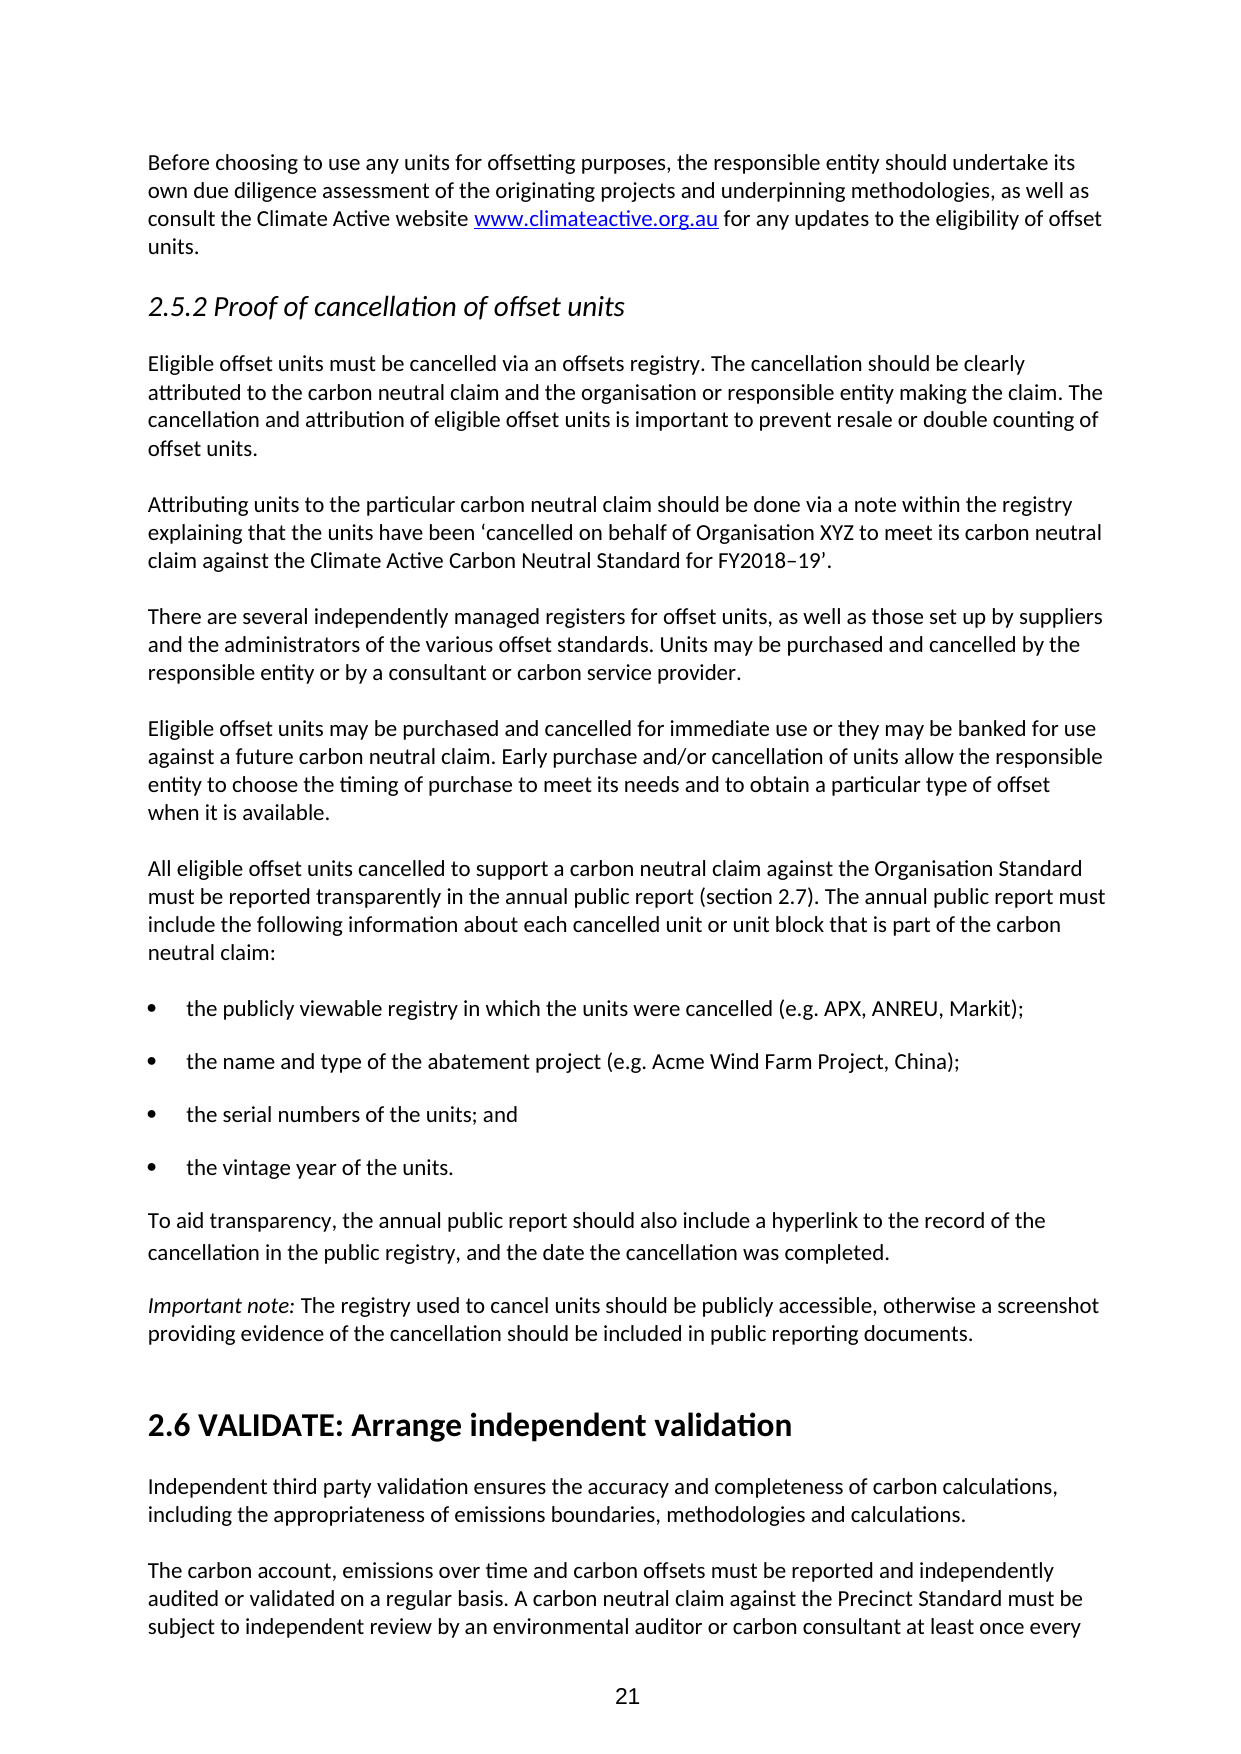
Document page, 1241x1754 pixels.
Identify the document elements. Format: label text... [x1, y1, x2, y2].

text All eligible offset units cancelled to support a carbon neutral claim against the Organisation Standard must be reported transparently in the annual public report (section 2.7). The annual public report must include the following information about each cancelled unit or unit block that is part of the carbon neutral claim: [148, 854, 1107, 966]
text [148, 1556, 1107, 1640]
list the vintage year of the units. [148, 1153, 1107, 1181]
text Before choosing to use any units for offsetting purposes, the responsible entity should undertake its own due diligence assessment of the originating projects and underpinning methodologies, as well as consult the Climate Active website www.climateactive.org.au for any updates to the eligibility of offset units. [148, 148, 1107, 260]
text Attributing units to the particular carbon neutral claim should be done via a note within the registry explaining that the units have been ‘cancelled on behalf of Organisation XYZ to meet its carbon neutral claim against the Climate Active Carbon Neutral Standard for FY2018–19’. [148, 490, 1107, 574]
text To aid transparency, the annual public report should also include a hyperlink to the record of the cancellation in the public registry, and the date the cancellation was completed. [148, 1206, 1107, 1266]
subtitle 2.5.2 Proof of cancellation of offset units [148, 288, 1107, 323]
text Eligible offset units may be purchased and cancelled for immediate use or they may be banked for use against a future carbon neutral claim. Early purchase and/or cancellation of units allow the responsible entity to choose the timing of purchase to meet its needs and to obtain a particular type of offset when it is available. [148, 714, 1107, 826]
text Eligible offset units must be cancelled via an offsets registry. The cancellation should be clearly attributed to the carbon neutral claim and the organisation or responsible entity making the claim. The cancellation and attribution of eligible offset units is important to prevent resale or double counting of offset units. [148, 349, 1107, 462]
text There are several independently managed registers for offset units, as well as those set up by suppliers and the administrators of the various offset standards. Units may be purchased and cancelled by the responsible entity or by a consultant or carbon service provider. [148, 602, 1107, 686]
list the publicly viewable registry in which the units were cancelled (e.g. APX, ANREU, Markit); [148, 994, 1107, 1022]
text Independent third party validation ensures the accuracy and completeness of carbon calculations, including the appropriateness of emissions boundaries, methodologies and calculations. [148, 1472, 1107, 1528]
list the name and type of the abatement project (e.g. Acme Wind Farm Project, China); [148, 1047, 1107, 1075]
subtitle 2.6 VALIDATE: Arrange independent validation [148, 1404, 1107, 1445]
text Important note: The registry used to cancel units should be publicly accessible, otherwise a screenshot providing evidence of the cancellation should be included in public reporting documents. [148, 1291, 1107, 1347]
list the serial numbers of the units; and [148, 1100, 1107, 1128]
